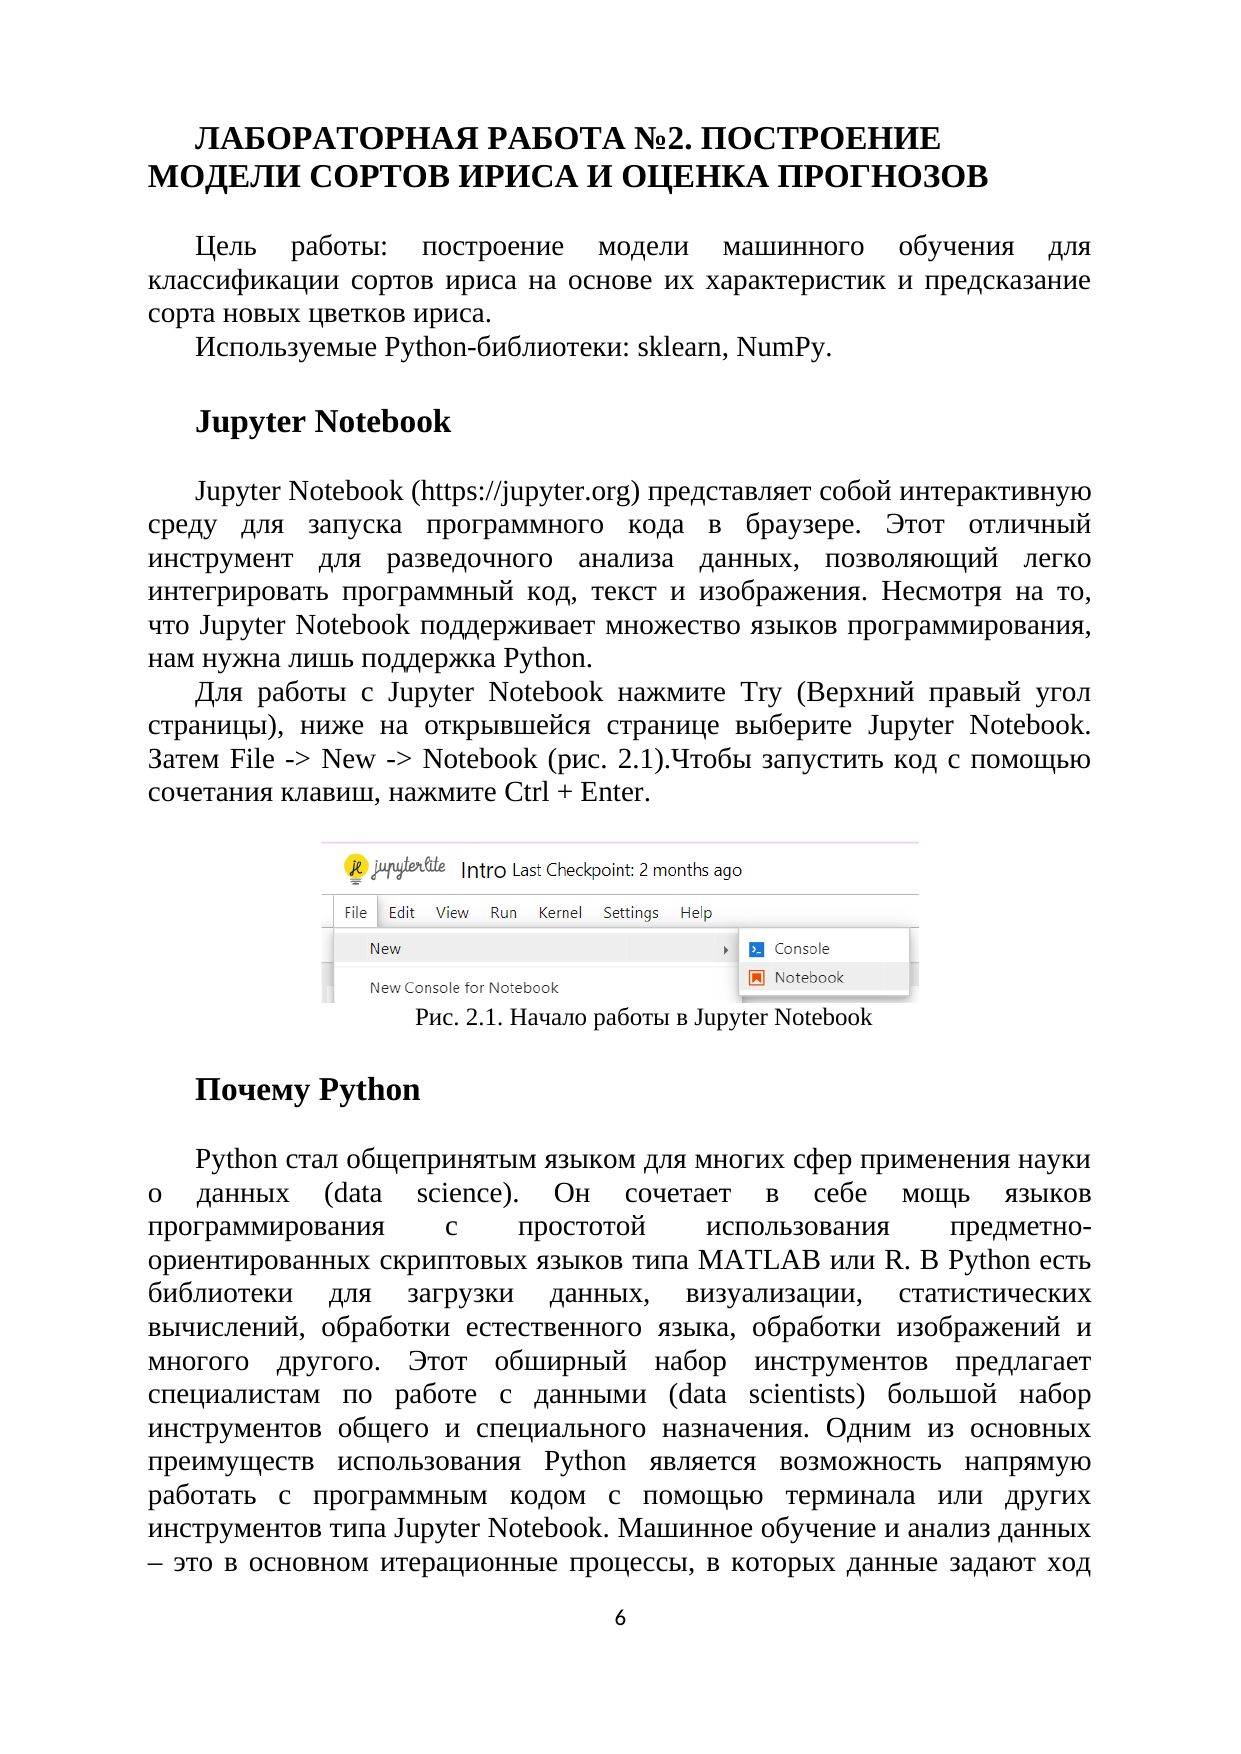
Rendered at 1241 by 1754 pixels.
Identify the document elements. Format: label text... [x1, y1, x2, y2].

text Рис. 2.1. Начало работы в Jupyter Notebook [148, 1002, 1092, 1031]
text Для работы с Jupyter Notebook нажмите Try (Верхний правый угол страницы), ниже на открывшейся странице выберите Jupyter Notebook. Затем File -> New -> Notebook (рис. 2.1).Чтобы запустить код с помощью сочетания клавиш, нажмите Ctrl + Enter. [148, 674, 1092, 808]
subtitle ЛАБОРАТОРНАЯ РАБОТА №2. ПОСТРОЕНИЕ МОДЕЛИ СОРТОВ ИРИСА И ОЦЕНКА ПРОГНОЗОВ [148, 118, 1092, 195]
text Цель работы: построение модели машинного обучения для классификации сортов ириса на основе их характеристик и предсказание сорта новых цветков ириса. [148, 228, 1092, 329]
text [148, 1141, 1092, 1577]
picture [321, 841, 919, 1003]
text Jupyter Notebook (https://jupyter.org) представляет собой интерактивную среду для запуска программного кода в браузере. Этот отличный инструмент для разведочного анализа данных, позволяющий легко интегрировать программный код, текст и изображения. Несмотря на то, что Jupyter Notebook поддерживает множество языков программирования, нам нужна лишь поддержка Python. [148, 473, 1092, 674]
text Jupyter Notebook [148, 401, 1092, 439]
text Используемые Python-библиотеки: sklearn, NumPy. [148, 329, 1092, 362]
text Почему Python [148, 1069, 1092, 1108]
